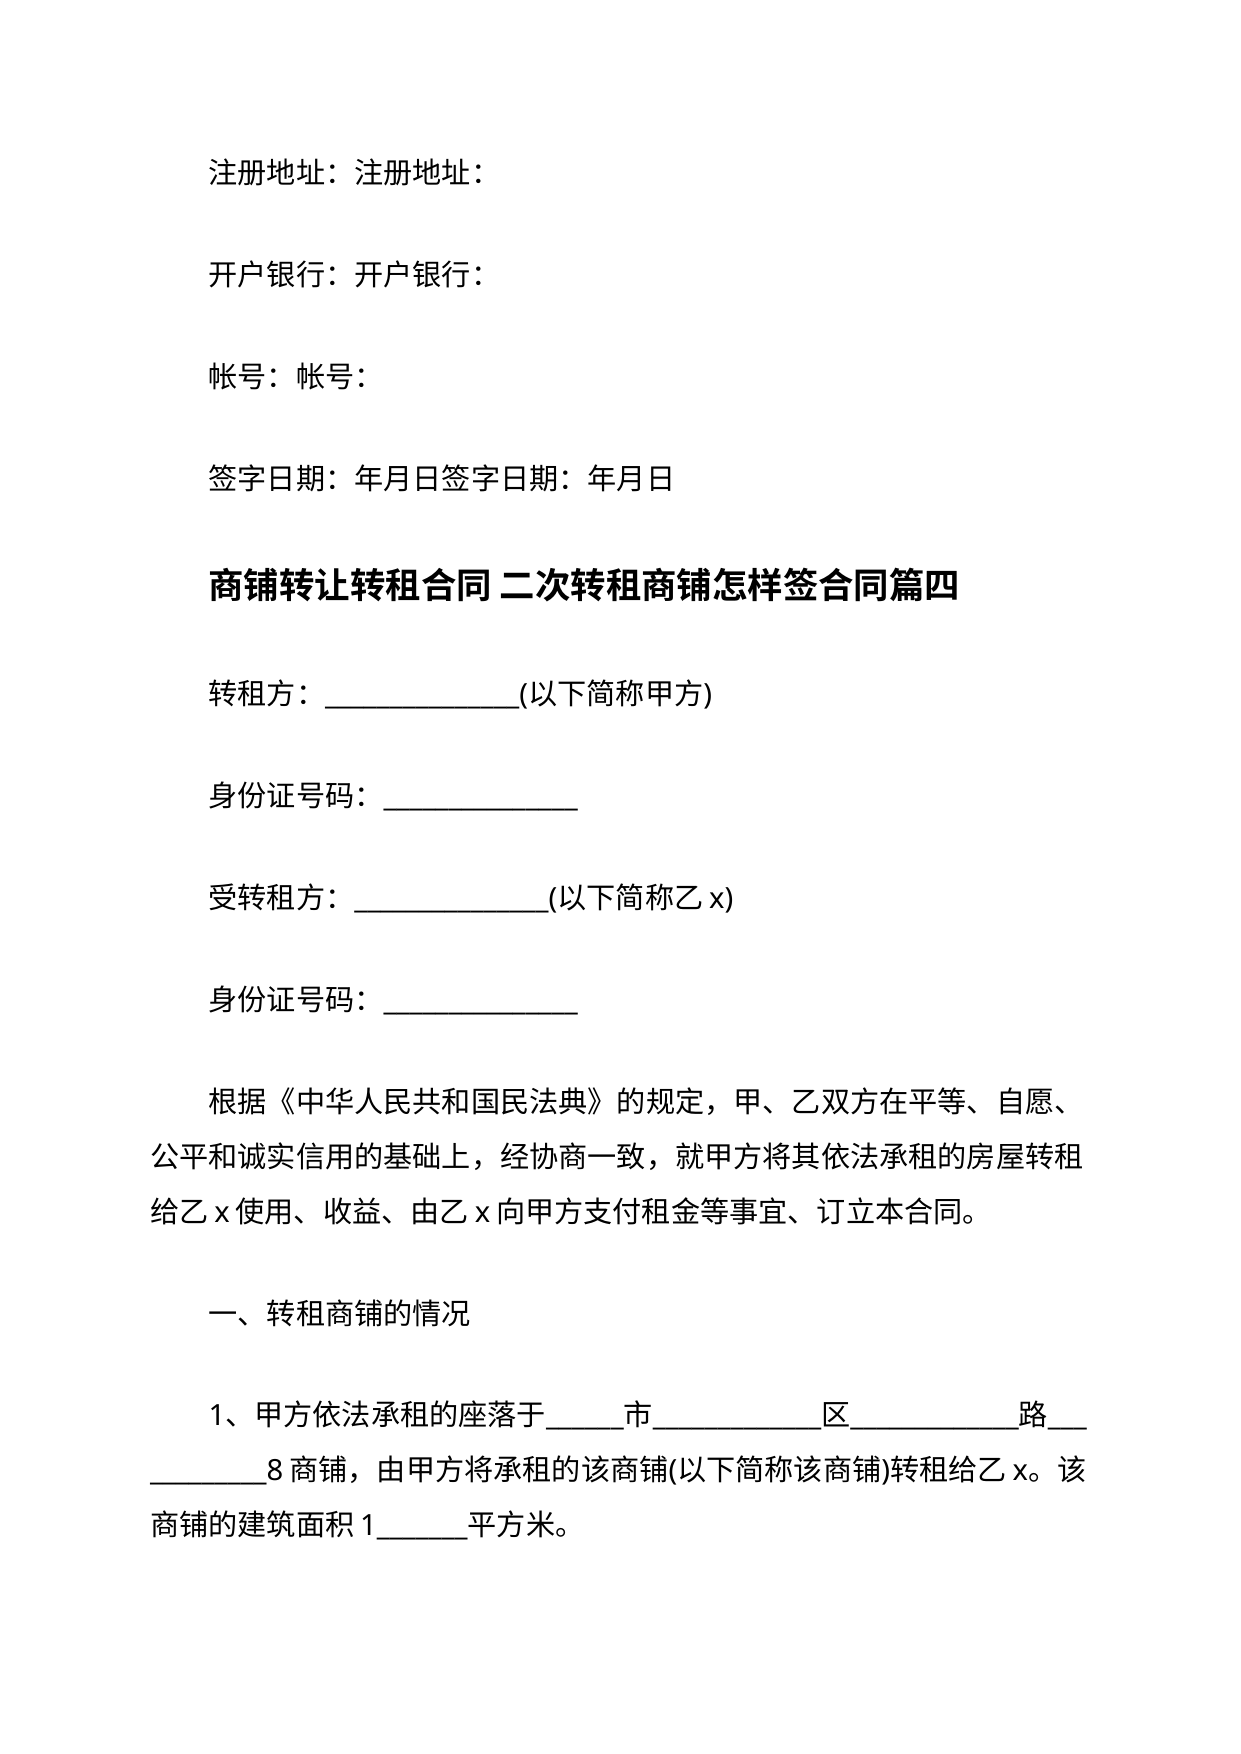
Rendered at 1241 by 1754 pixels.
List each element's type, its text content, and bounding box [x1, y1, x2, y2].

text 受转租方：_______________(以下简称乙x) [150, 874, 1090, 917]
text 帐号：帐号： [150, 353, 1090, 396]
text 商铺转让转租合同 二次转租商铺怎样签合同篇四 [150, 557, 1090, 608]
text 签字日期：年月日签字日期：年月日 [150, 455, 1090, 498]
text 身份证号码：_______________ [150, 976, 1090, 1019]
text 根据《中华人民共和国民法典》的规定，甲、乙双方在平等、自愿、公平和诚实信用的基础上，经协商一致，就甲方将其依法承租的房屋转租给乙x使用、收益、由乙x向甲方支付租金等事宜、订立本合同。 [150, 1078, 1090, 1231]
text 一、转租商铺的情况 [150, 1290, 1090, 1332]
text 转租方：_______________(以下简称甲方) [150, 671, 1090, 713]
text 1、甲方依法承租的座落于______市_____________区_____________路____________8商铺，由甲方将承租的该商铺(以下简称该商铺)转租给乙x。该商铺的建筑面积1_______平方米。 [150, 1392, 1090, 1544]
text 注册地址：注册地址： [150, 150, 1090, 192]
text 开户银行：开户银行： [150, 252, 1090, 294]
text 身份证号码：_______________ [150, 772, 1090, 815]
